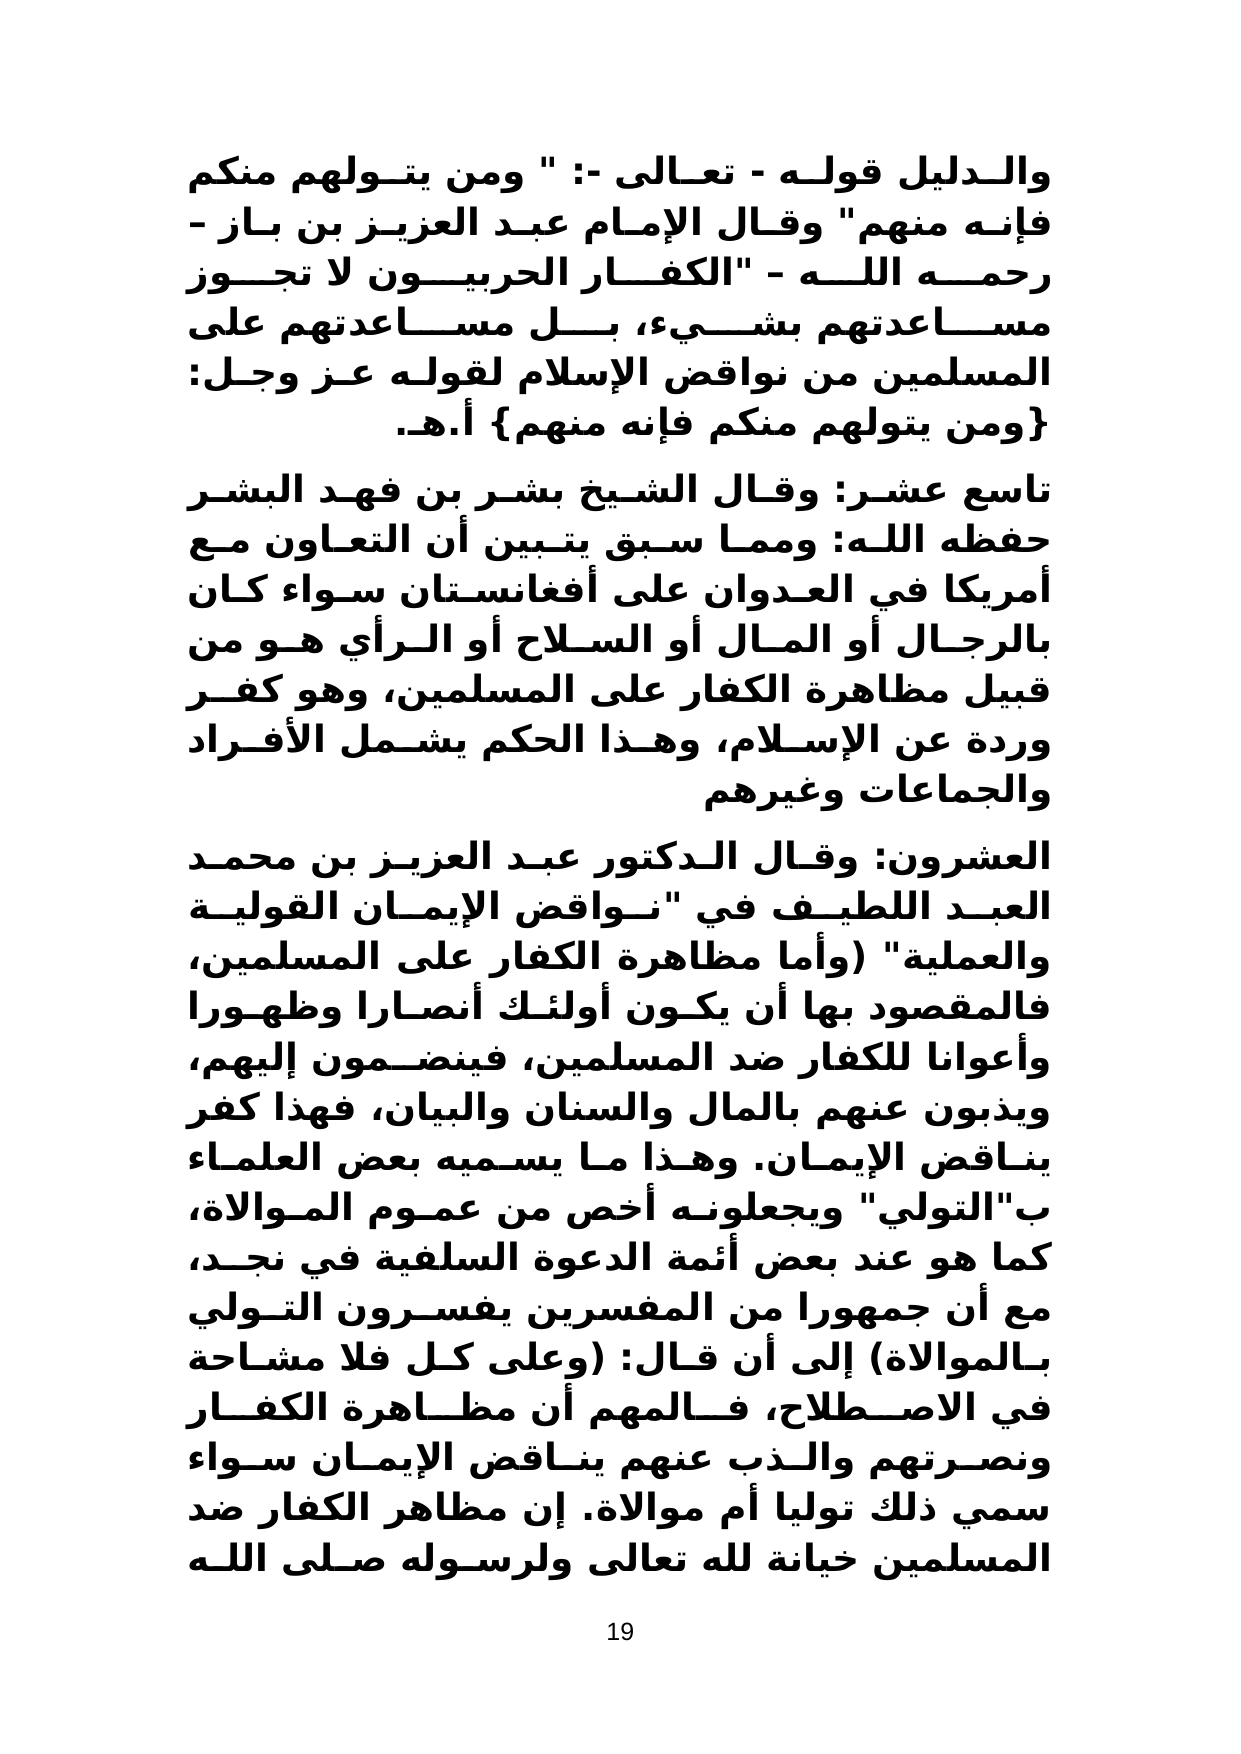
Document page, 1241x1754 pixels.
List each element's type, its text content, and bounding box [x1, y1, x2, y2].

text تاسع عشر: وقال الشيخ بشر بن فهد البشر حفظه الله: ومما سبق يتبين أن التعاون مع أمريكا في العدوان على أفغانستان سواء كان بالرجال أو المال أو السلاح أو الرأي هو من قبيل مظاهرة الكفار على المسلمين، وهو كفر وردة عن الإسلام، وهذا الحكم يشمل الأفراد والجماعات وغيرهم [187, 467, 1053, 812]
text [187, 835, 1053, 1580]
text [187, 150, 1053, 444]
